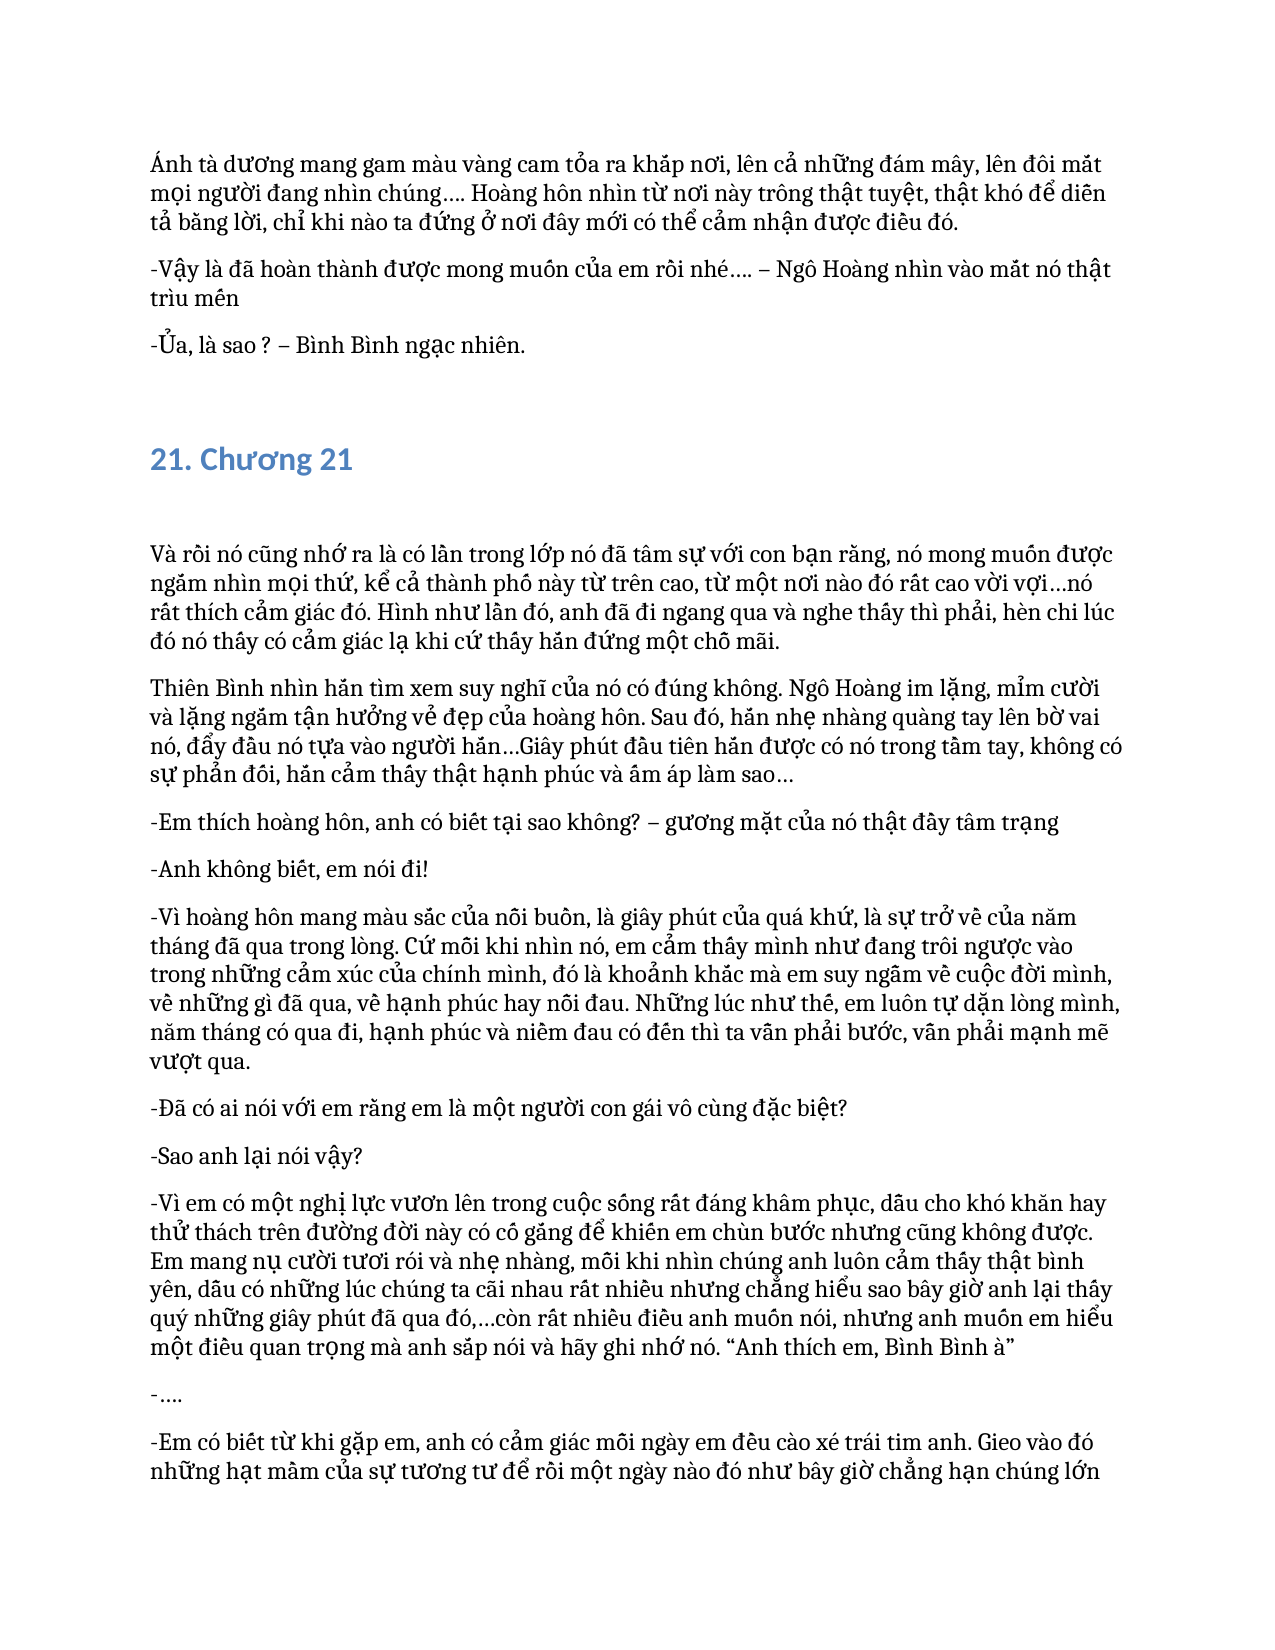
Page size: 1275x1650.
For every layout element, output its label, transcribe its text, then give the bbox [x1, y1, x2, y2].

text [150, 150, 1125, 236]
text -Đã có ai nói với em rằng em là một người con gái vô cùng đặc biệt? [150, 1094, 1125, 1123]
text -Anh không biết, em nói đi! [150, 855, 1125, 884]
text Và rồi nó cũng nhớ ra là có lần trong lớp nó đã tâm sự với con bạn rằng, nó mong muốn được ngắm nhìn mọi thứ, kể cả thành phố này từ trên cao, từ một nơi nào đó rất cao vời vợi…nó rất thích cảm giác đó. Hình như lần đó, anh đã đi ngang qua và nghe thấy thì phải, hèn chi lúc đó nó thấy có cảm giác lạ khi cứ thấy hắn đứng một chỗ mãi. [150, 483, 1125, 655]
text Thiên Bình nhìn hắn tìm xem suy nghĩ của nó có đúng không. Ngô Hoàng im lặng, mỉm cười và lặng ngắm tận hưởng vẻ đẹp của hoàng hôn. Sau đó, hắn nhẹ nhàng quàng tay lên bờ vai nó, đẩy đầu nó tựa vào người hắn…Giây phút đầu tiên hắn được có nó trong tầm tay, không có sự phản đối, hắn cảm thấy thật hạnh phúc và ấm áp làm sao… [150, 674, 1125, 789]
text -Vậy là đã hoàn thành được mong muốn của em rồi nhé…. – Ngô Hoàng nhìn vào mắt nó thật trìu mến [150, 255, 1125, 312]
text -Sao anh lại nói vậy? [150, 1142, 1125, 1170]
text -…. [150, 1380, 1125, 1409]
subtitle 21. Chương 21 [150, 438, 1125, 479]
text -Ủa, là sao ? – Bình Bình ngạc nhiên. [150, 331, 1125, 417]
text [150, 1428, 1125, 1485]
text -Em thích hoàng hôn, anh có biết tại sao không? – gương mặt của nó thật đầy tâm trạng [150, 808, 1125, 837]
text -Vì hoàng hôn mang màu sắc của nỗi buồn, là giây phút của quá khứ, là sự trở về của năm tháng đã qua trong lòng. Cứ mỗi khi nhìn nó, em cảm thấy mình như đang trôi ngược vào trong những cảm xúc của chính mình, đó là khoảnh khắc mà em suy ngẫm về cuộc đời mình, về những gì đã qua, về hạnh phúc hay nỗi đau. Những lúc như thế, em luôn tự dặn lòng mình, năm tháng có qua đi, hạnh phúc và niềm đau có đến thì ta vẫn phải bước, vẫn phải mạnh mẽ vượt qua. [150, 903, 1125, 1075]
text -Vì em có một nghị lực vươn lên trong cuộc sống rất đáng khâm phục, dẫu cho khó khăn hay thử thách trên đường đời này có cố gắng để khiến em chùn bước nhưng cũng không được. Em mang nụ cười tươi rói và nhẹ nhàng, mỗi khi nhìn chúng anh luôn cảm thấy thật bình yên, dẫu có những lúc chúng ta cãi nhau rất nhiều nhưng chẳng hiểu sao bây giờ anh lại thấy quý những giây phút đã qua đó,…còn rất nhiều điều anh muốn nói, nhưng anh muốn em hiểu một điều quan trọng mà anh sắp nói và hãy ghi nhớ nó. “Anh thích em, Bình Bình à” [150, 1189, 1125, 1362]
